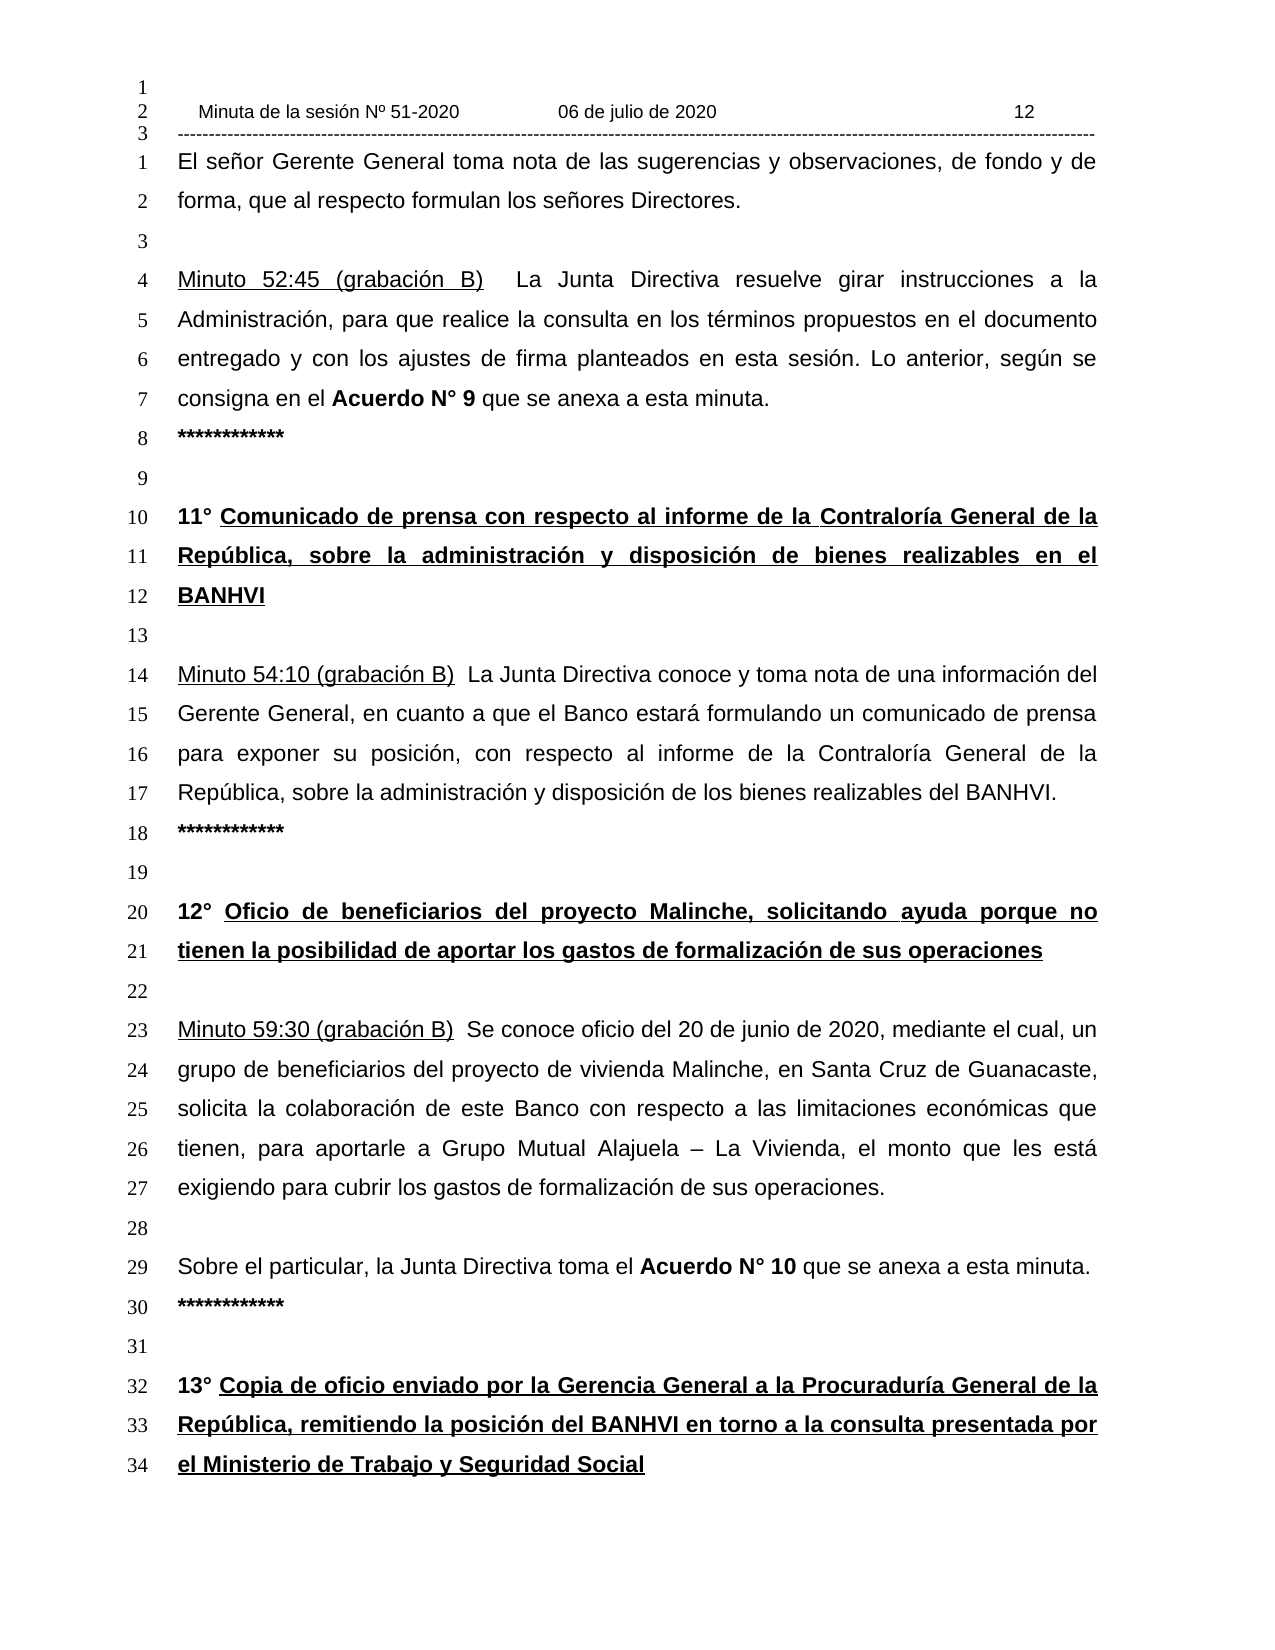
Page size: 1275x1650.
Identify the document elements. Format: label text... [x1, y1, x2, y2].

text 11° Comunicado de prensa con respecto al informe de la Contraloría General de la República, sobre la administración y disposición de bienes realizables en el BANHVI [177, 566, 1098, 608]
text Minuto 59:30 (grabación B) Se conoce oficio del 20 de junio de 2020, mediante el cual, un grupo de beneficiarios del proyecto de vivienda Malinche, en Santa Cruz de Guanacaste, solicita la colaboración de este Banco con respecto a las limitaciones económicas que tienen, para aportarle a Grupo Mutual Alajuela – La Vivienda, el monto que les está exigiendo para cubrir los gastos de formalización de sus operaciones. [177, 1016, 1098, 1201]
text Minuto 52:45 (grabación B) La Junta Directiva resuelve girar instrucciones a la Administración, para que realice la consulta en los términos propuestos en el documento entregado y con los ajustes de firma planteados en esta sesión. Lo anterior, según se consigna en el Acuerdo N° 9 que se anexa a esta minuta. [177, 266, 1098, 411]
text El señor Gerente General toma nota de las sugerencias y observaciones, de fondo y de forma, que al respecto formulan los señores Directores. [177, 148, 1098, 213]
text 13° Copia de oficio enviado por la Gerencia General a la Procuraduría General de la República, remitiendo la posición del BANHVI en torno a la consulta presentada por el Ministerio de Trabajo y Seguridad Social [177, 1435, 1098, 1477]
text Sobre el particular, la Junta Directiva toma el Acuerdo N° 10 que se anexa a esta minuta. [177, 1253, 1098, 1279]
text ************ [177, 819, 1098, 845]
text Minuto 54:10 (grabación B) La Junta Directiva conoce y toma nota de una información del Gerente General, en cuanto a que el Banco estará formulando un comunicado de prensa para exponer su posición, con respecto al informe de la Contraloría General de la República, sobre la administración y disposición de los bienes realizables del BANHVI. [177, 661, 1098, 806]
text ************ [177, 1293, 1098, 1319]
text ************ [177, 424, 1098, 450]
text 13° Copia de oficio enviado por la Gerencia General a la Procuraduría General de la República, remitiendo la posición del BANHVI en torno a la consulta presentada por el Ministerio de Trabajo y Seguridad Social [177, 1372, 1098, 1434]
text 12° Oficio de beneficiarios del proyecto Malinche, solicitando ayuda porque no tienen la posibilidad de aportar los gastos de formalización de sus operaciones [177, 898, 1098, 964]
text 11° Comunicado de prensa con respecto al informe de la Contraloría General de la República, sobre la administración y disposición de bienes realizables en el BANHVI [177, 503, 1098, 565]
